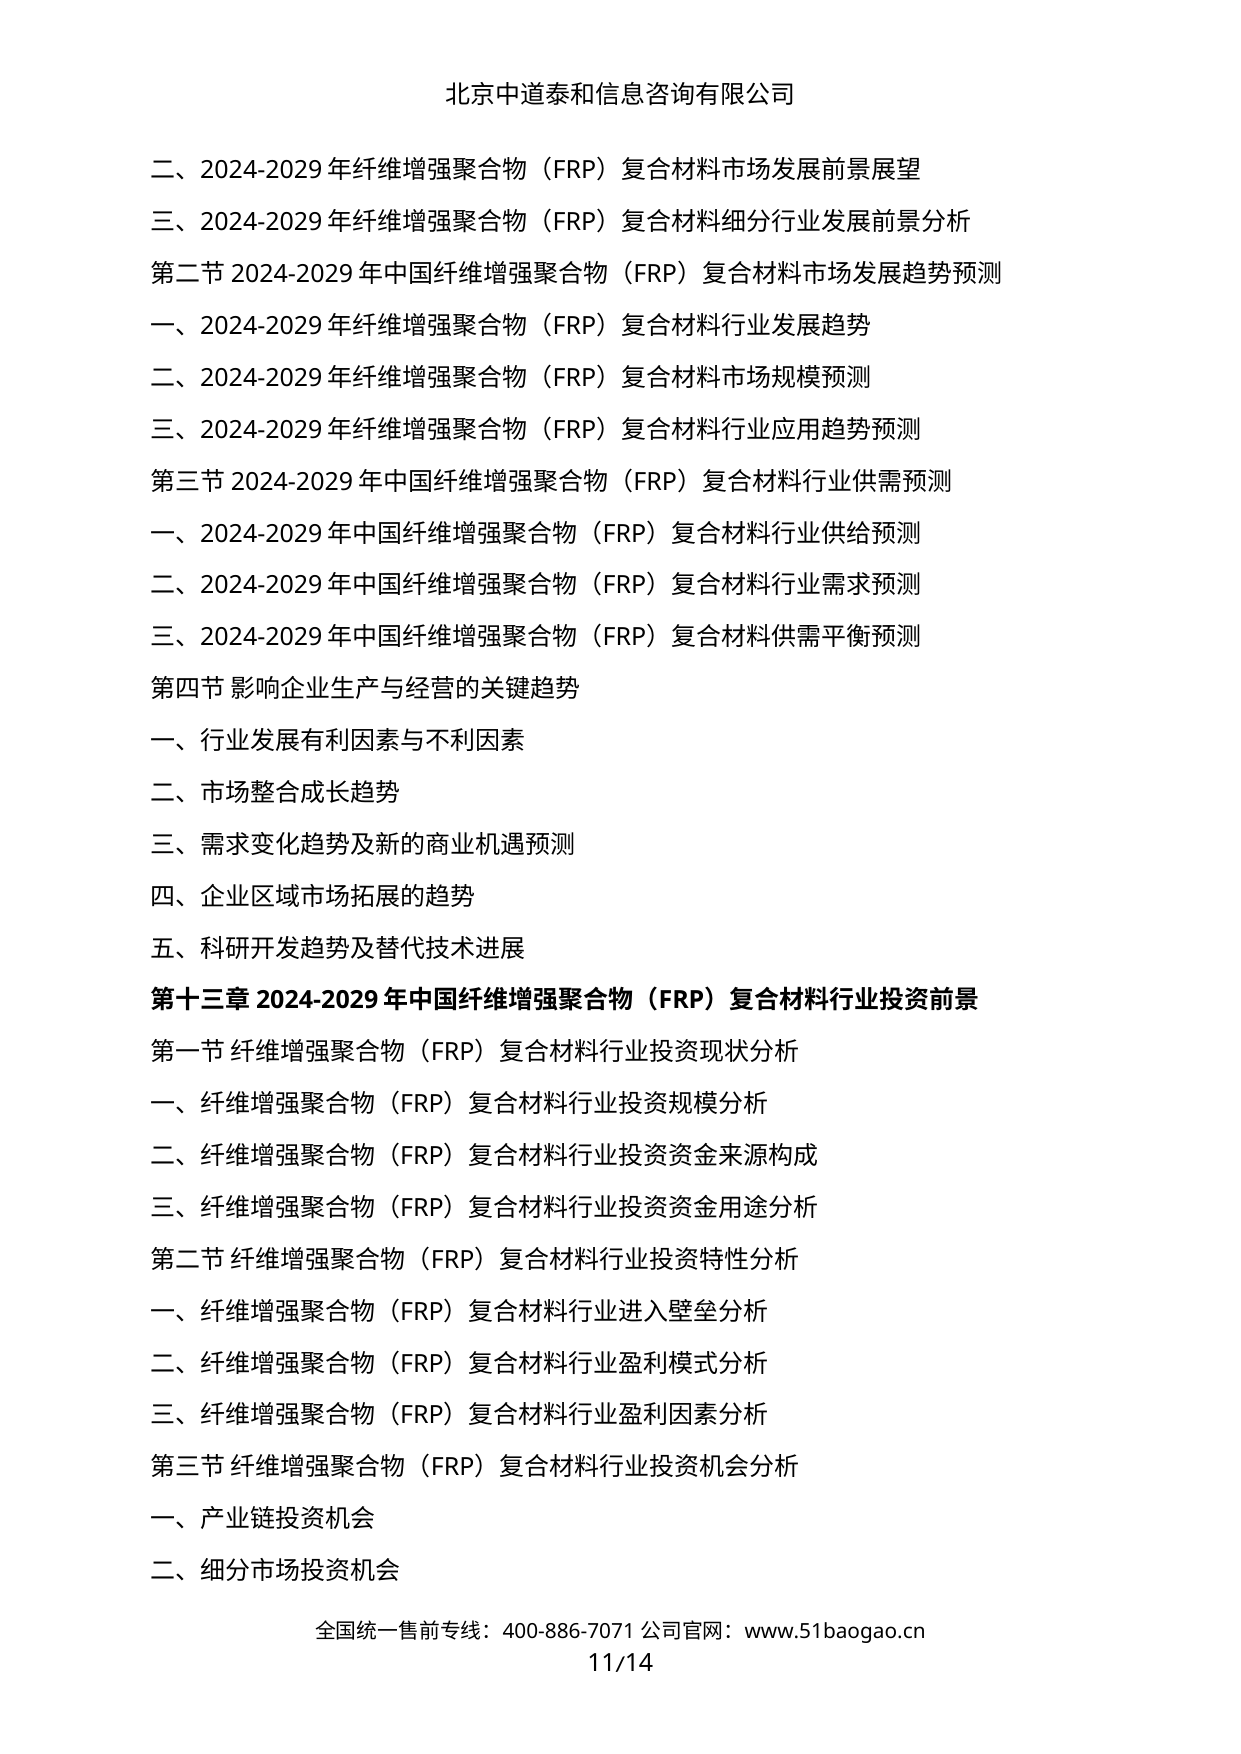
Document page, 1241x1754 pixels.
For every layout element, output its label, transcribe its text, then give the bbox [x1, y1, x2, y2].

text 三、2024-2029年纤维增强聚合物（FRP）复合材料行业应用趋势预测 [150, 409, 1090, 446]
text 二、细分市场投资机会 [150, 1551, 1090, 1587]
text 第十三章 2024-2029年中国纤维增强聚合物（FRP）复合材料行业投资前景 [150, 980, 1090, 1016]
text 第三节 2024-2029年中国纤维增强聚合物（FRP）复合材料行业供需预测 [150, 461, 1090, 497]
text 第三节 纤维增强聚合物（FRP）复合材料行业投资机会分析 [150, 1447, 1090, 1483]
text 一、行业发展有利因素与不利因素 [150, 721, 1090, 757]
text 三、需求变化趋势及新的商业机遇预测 [150, 824, 1090, 861]
text 二、2024-2029年纤维增强聚合物（FRP）复合材料市场发展前景展望 [150, 150, 1090, 186]
text 一、产业链投资机会 [150, 1499, 1090, 1535]
text 二、纤维增强聚合物（FRP）复合材料行业盈利模式分析 [150, 1343, 1090, 1379]
text 四、企业区域市场拓展的趋势 [150, 876, 1090, 912]
text 二、2024-2029年中国纤维增强聚合物（FRP）复合材料行业需求预测 [150, 565, 1090, 601]
text 第四节 影响企业生产与经营的关键趋势 [150, 669, 1090, 705]
text 三、纤维增强聚合物（FRP）复合材料行业盈利因素分析 [150, 1395, 1090, 1431]
text 第二节 纤维增强聚合物（FRP）复合材料行业投资特性分析 [150, 1239, 1090, 1276]
text 一、纤维增强聚合物（FRP）复合材料行业投资规模分析 [150, 1084, 1090, 1120]
text 三、纤维增强聚合物（FRP）复合材料行业投资资金用途分析 [150, 1187, 1090, 1224]
text 二、纤维增强聚合物（FRP）复合材料行业投资资金来源构成 [150, 1136, 1090, 1172]
text 第一节 纤维增强聚合物（FRP）复合材料行业投资现状分析 [150, 1032, 1090, 1068]
text 第二节 2024-2029年中国纤维增强聚合物（FRP）复合材料市场发展趋势预测 [150, 254, 1090, 290]
text 二、市场整合成长趋势 [150, 772, 1090, 809]
text 五、科研开发趋势及替代技术进展 [150, 928, 1090, 964]
text 三、2024-2029年中国纤维增强聚合物（FRP）复合材料供需平衡预测 [150, 617, 1090, 653]
text 二、2024-2029年纤维增强聚合物（FRP）复合材料市场规模预测 [150, 357, 1090, 394]
text 一、2024-2029年中国纤维增强聚合物（FRP）复合材料行业供给预测 [150, 513, 1090, 549]
text 一、纤维增强聚合物（FRP）复合材料行业进入壁垒分析 [150, 1291, 1090, 1327]
text 一、2024-2029年纤维增强聚合物（FRP）复合材料行业发展趋势 [150, 306, 1090, 342]
text 三、2024-2029年纤维增强聚合物（FRP）复合材料细分行业发展前景分析 [150, 202, 1090, 238]
